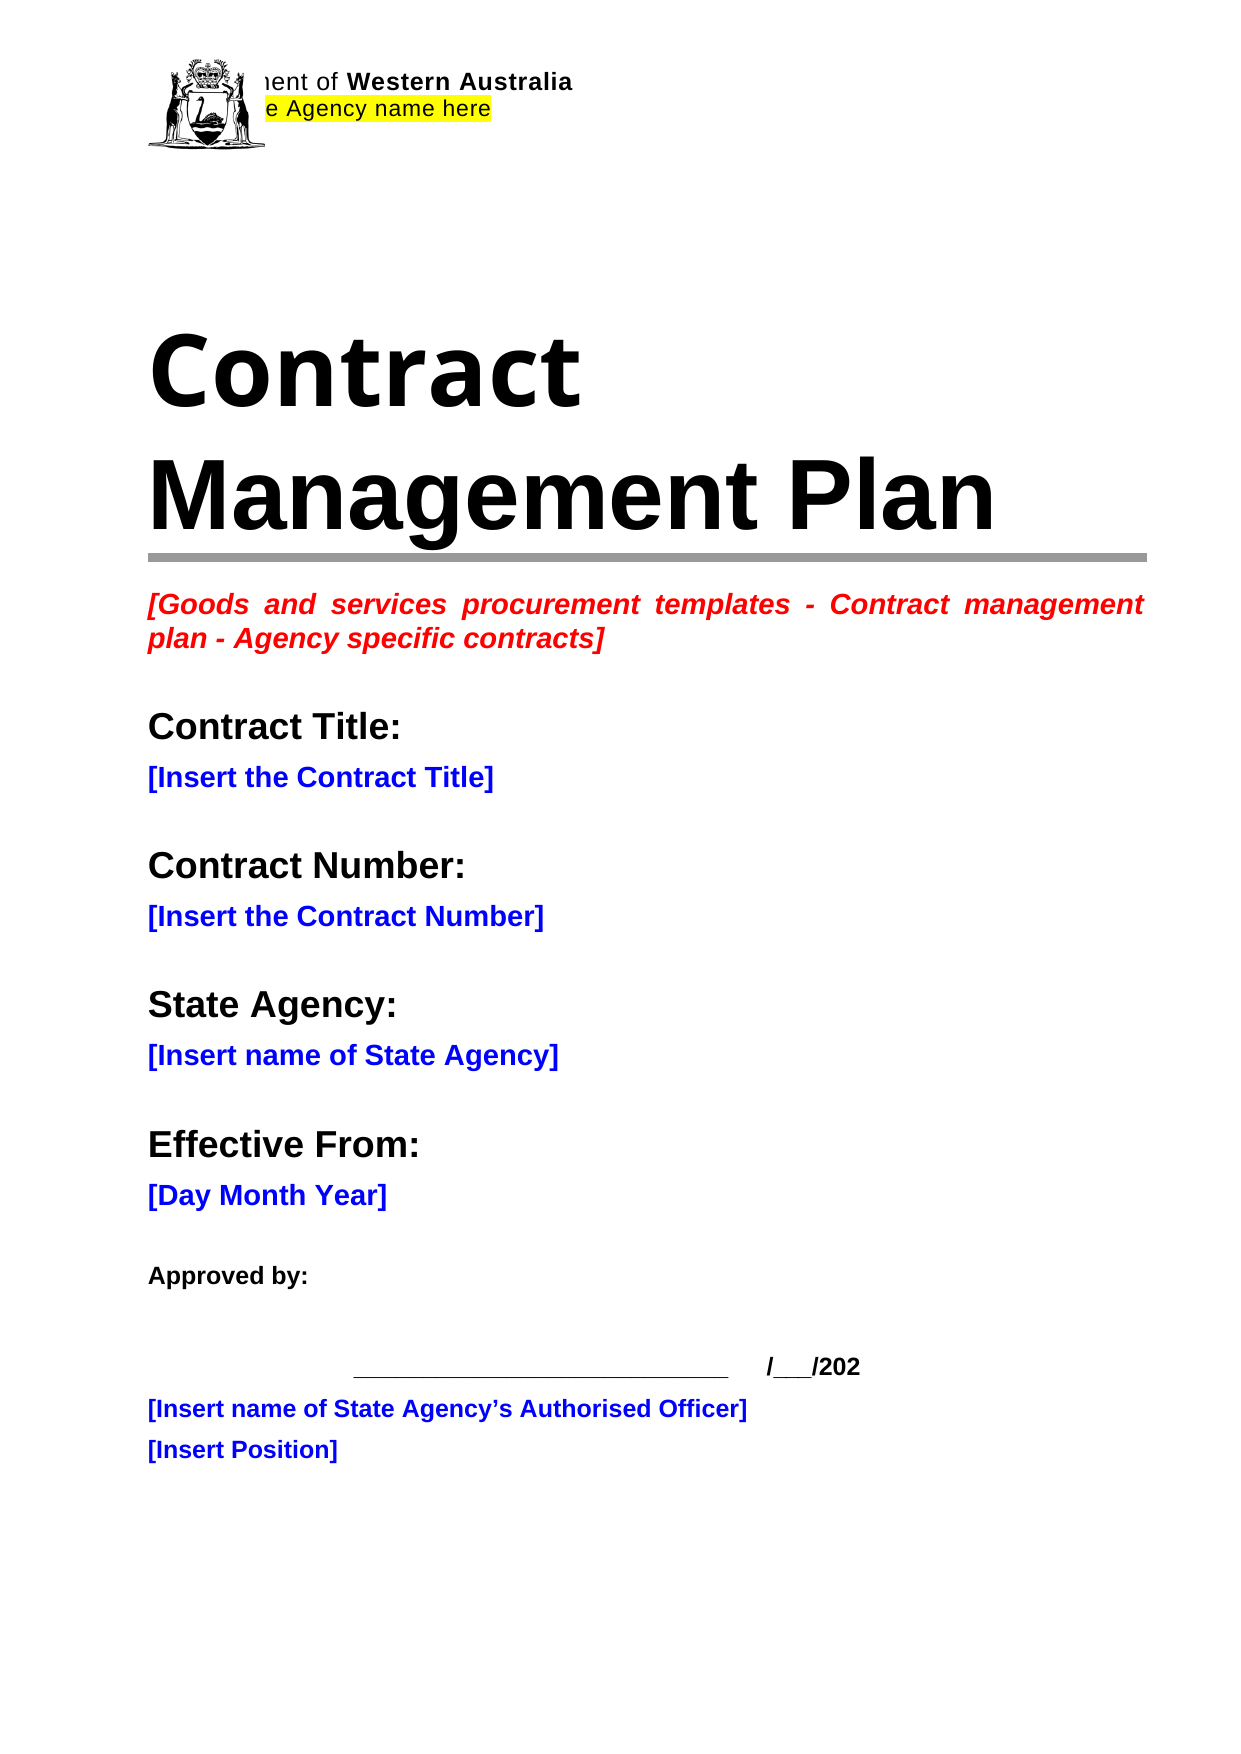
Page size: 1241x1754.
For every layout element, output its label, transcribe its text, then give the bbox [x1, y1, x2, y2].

text / /202 [148, 1352, 1147, 1381]
text [Insert name of State Agency’s Authorised Officer] [148, 1393, 1147, 1422]
text Contract Title: [148, 704, 1147, 747]
text [Insert Position] [148, 1435, 1147, 1463]
text [Insert the Contract Number] [148, 899, 1147, 933]
picture [147, 59, 266, 150]
title Contract Management Plan [148, 299, 1147, 553]
text State Agency: [148, 983, 1147, 1026]
text Effective From: [148, 1122, 1147, 1165]
text [Insert the Contract Title] [148, 760, 1147, 793]
text [Day Month Year] [148, 1177, 1147, 1211]
text Contract Number: [148, 843, 1147, 887]
text [Goods and services procurement templates - Contract management plan - Agency specific contracts] [148, 587, 1147, 654]
text Approved by: [148, 1261, 1147, 1290]
text [Insert name of State Agency] [148, 1038, 1147, 1072]
